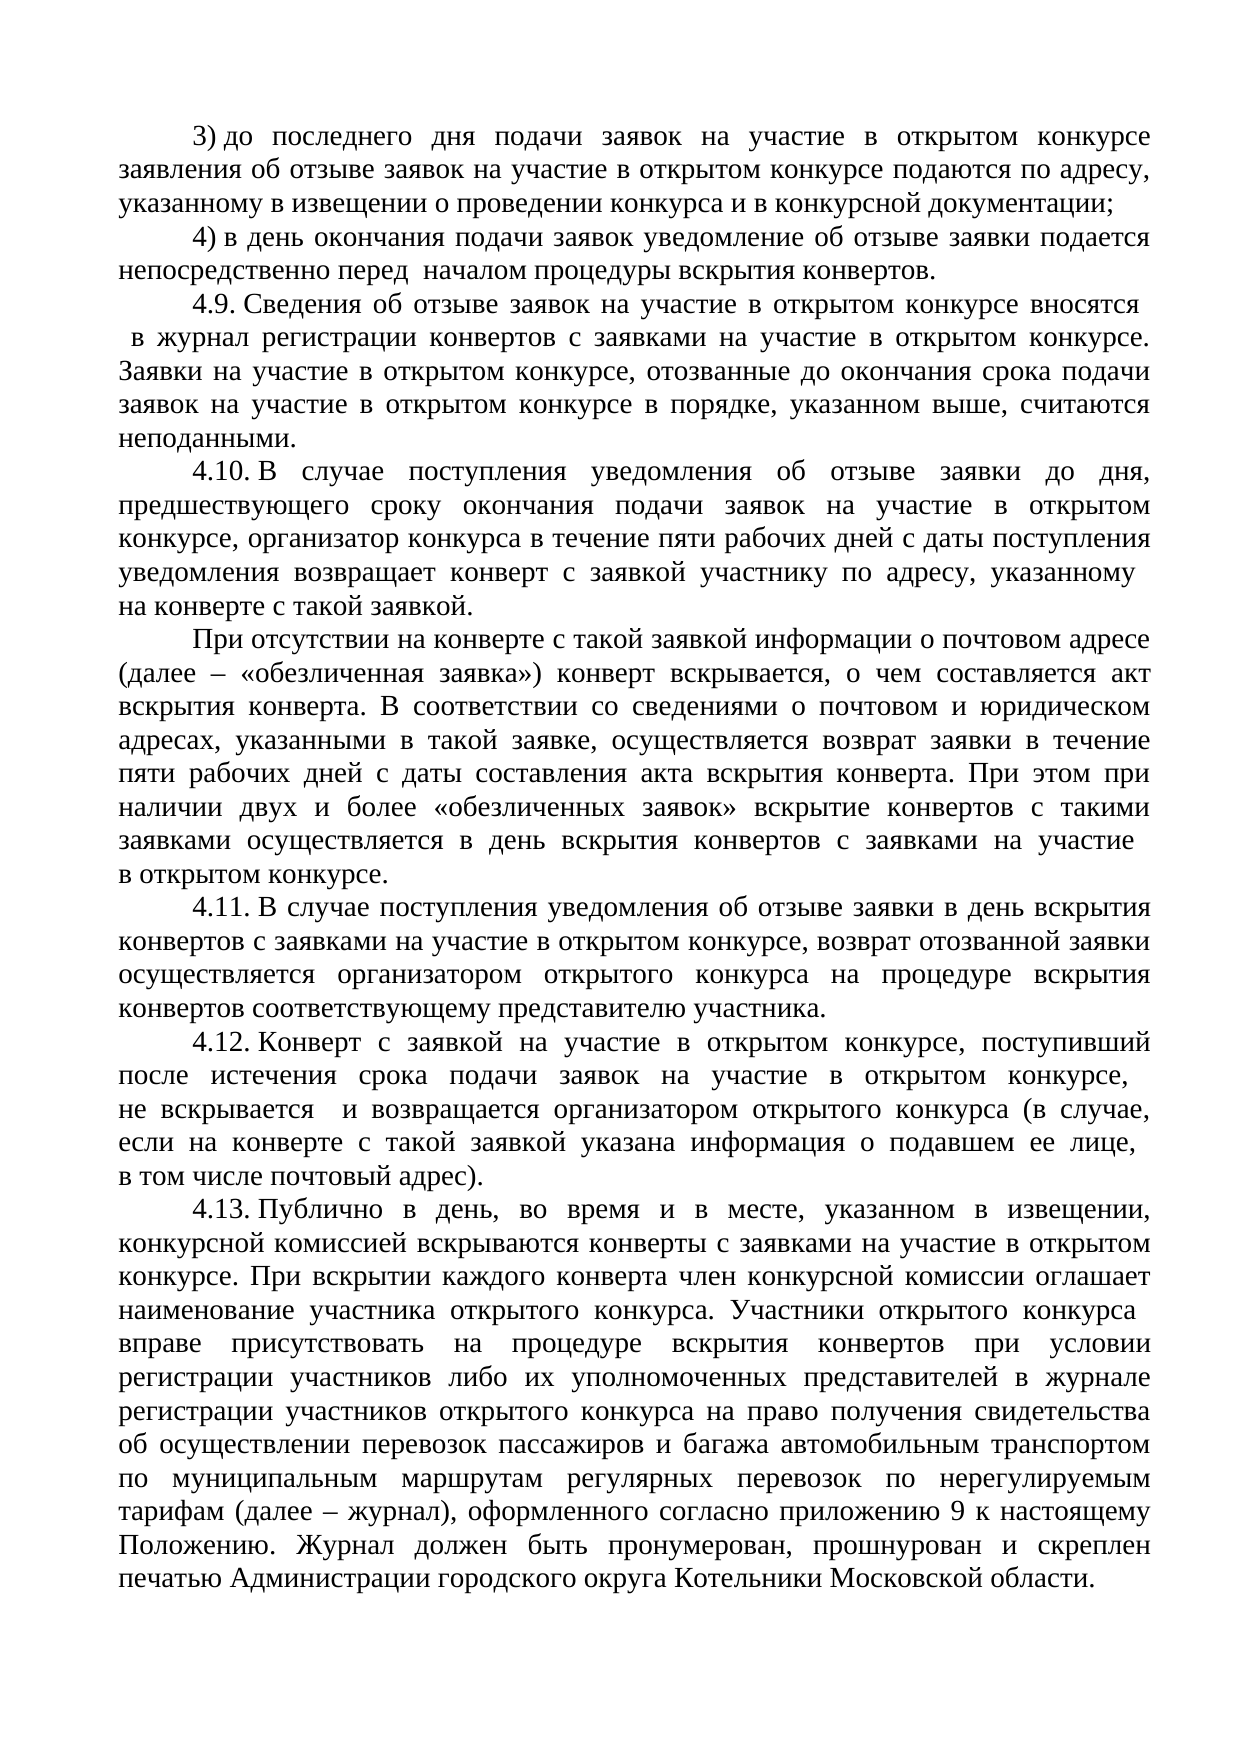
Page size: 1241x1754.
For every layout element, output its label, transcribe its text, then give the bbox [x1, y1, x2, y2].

text При отсутствии на конверте с такой заявкой информации о почтовом адресе (далее – «обезличенная заявка») конверт вскрывается, о чем составляется акт вскрытия конверта. В соответствии со сведениями о почтовом и юридическом адресах, указанными в такой заявке, осуществляется возврат заявки в течение пяти рабочих дней с даты составления акта вскрытия конверта. При этом при наличии двух и более «обезличенных заявок» вскрытие конвертов с такими заявками осуществляется в день вскрытия конвертов с заявками на участие в открытом конкурсе. [118, 621, 1152, 889]
text 4.12. Конверт с заявкой на участие в открытом конкурсе, поступивший после истечения срока подачи заявок на участие в открытом конкурсе, не вскрывается и возвращается организатором открытого конкурса (в случае, если на конверте с такой заявкой указана информация о подавшем ее лице, в том числе почтовый адрес). [118, 1024, 1152, 1191]
text 4.9. Сведения об отзыве заявок на участие в открытом конкурсе вносятся в журнал регистрации конвертов с заявками на участие в открытом конкурсе. Заявки на участие в открытом конкурсе, отозванные до окончания срока подачи заявок на участие в открытом конкурсе в порядке, указанном выше, считаются неподанными. [118, 286, 1152, 453]
text 4.10. В случае поступления уведомления об отзыве заявки до дня, предшествующего сроку окончания подачи заявок на участие в открытом конкурсе, организатор конкурса в течение пяти рабочих дней с даты поступления уведомления возвращает конверт с заявкой участнику по адресу, указанному на конверте с такой заявкой. [118, 453, 1152, 621]
text 4.13. Публично в день, во время и в месте, указанном в извещении, конкурсной комиссией вскрываются конверты с заявками на участие в открытом конкурсе. При вскрытии каждого конверта член конкурсной комиссии оглашает наименование участника открытого конкурса. Участники открытого конкурса вправе присутствовать на процедуре вскрытия конвертов при условии регистрации участников либо их уполномоченных представителей в журнале регистрации участников открытого конкурса на право получения свидетельства об осуществлении перевозок пассажиров и багажа автомобильным транспортом по муниципальным маршрутам регулярных перевозок по нерегулируемым тарифам (далее – журнал), оформленного согласно приложению 9 к настоящему Положению. Журнал должен быть пронумерован, прошнурован и скреплен печатью Администрации городского округа Котельники Московской области. [118, 1191, 1152, 1594]
text 4.11. В случае поступления уведомления об отзыве заявки в день вскрытия конвертов с заявками на участие в открытом конкурсе, возврат отозванной заявки осуществляется организатором открытого конкурса на процедуре вскрытия конвертов соответствующему представителю участника. [118, 889, 1152, 1024]
text 3) до последнего дня подачи заявок на участие в открытом конкурсе заявления об отзыве заявок на участие в открытом конкурсе подаются по адресу, указанному в извещении о проведении конкурса и в конкурсной документации; [118, 118, 1152, 219]
text 4) в день окончания подачи заявок уведомление об отзыве заявки подается непосредственно перед началом процедуры вскрытия конвертов. [118, 219, 1152, 286]
